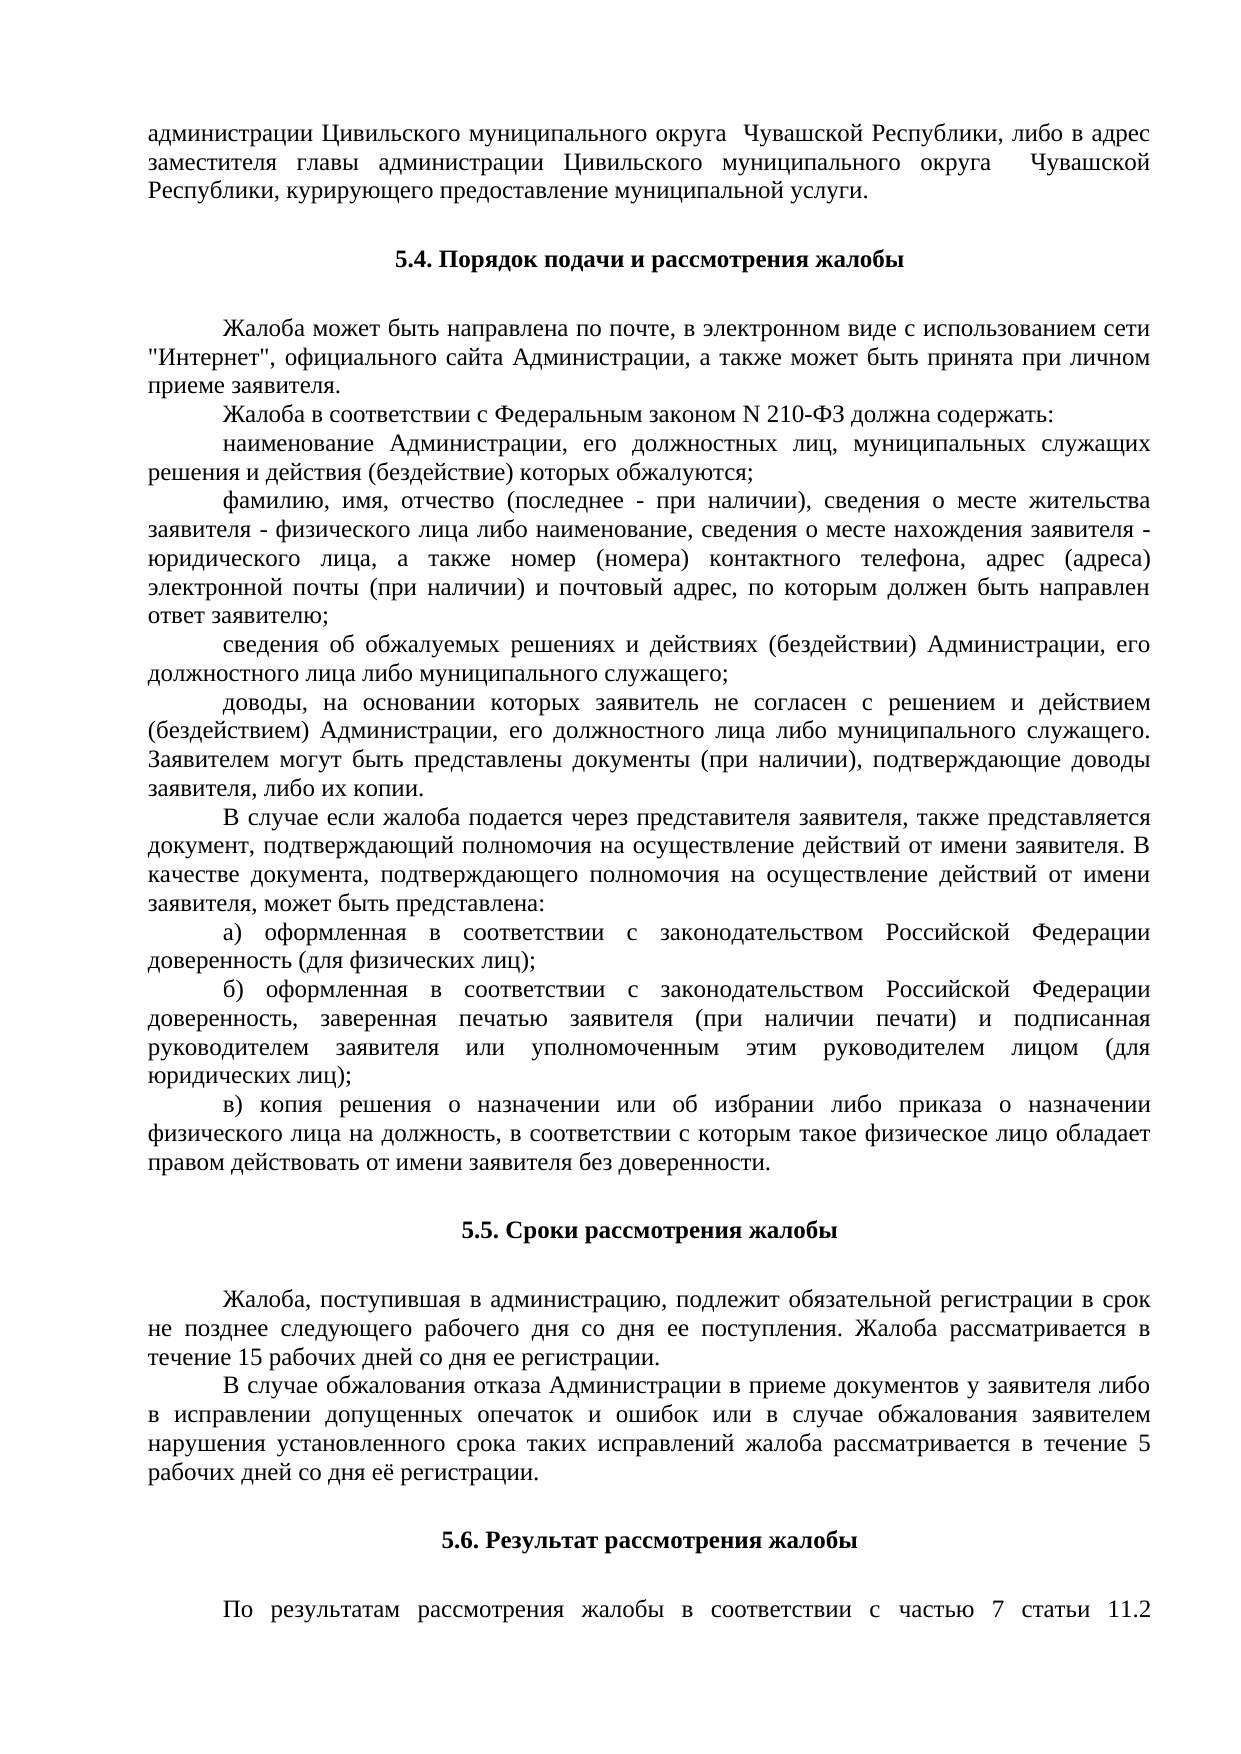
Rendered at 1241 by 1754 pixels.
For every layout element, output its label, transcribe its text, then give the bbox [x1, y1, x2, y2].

text В случае если жалоба подается через представителя заявителя, также представляется документ, подтверждающий полномочия на осуществление действий от имени заявителя. В качестве документа, подтверждающего полномочия на осуществление действий от имени заявителя, может быть представлена: [148, 802, 1152, 917]
text а) оформленная в соответствии с законодательством Российской Федерации доверенность (для физических лиц); [148, 917, 1152, 974]
text в) копия решения о назначении или об избрании либо приказа о назначении физического лица на должность, в соответствии с которым такое физическое лицо обладает правом действовать от имени заявителя без доверенности. [148, 1089, 1152, 1176]
text Жалоба может быть направлена по почте, в электронном виде с использованием сети "Интернет", официального сайта Администрации, а также может быть принята при личном приеме заявителя. [148, 313, 1152, 399]
text сведения об обжалуемых решениях и действиях (бездействии) Администрации, его должностного лица либо муниципального служащего; [148, 629, 1152, 687]
text В случае обжалования отказа Администрации в приеме документов у заявителя либо в исправлении допущенных опечаток и ошибок или в случае обжалования заявителем нарушения установленного срока таких исправлений жалоба рассматривается в течение 5 рабочих дней со дня её регистрации. [148, 1371, 1152, 1486]
text 5.6. Результат рассмотрения жалобы [148, 1526, 1152, 1554]
text Жалоба в соответствии с Федеральным законом N 210-ФЗ должна содержать: [148, 399, 1152, 428]
text наименование Администрации, его должностных лиц, муниципальных служащих решения и действия (бездействие) которых обжалуются; [148, 428, 1152, 486]
text доводы, на основании которых заявитель не согласен с решением и действием (бездействием) Администрации, его должностного лица либо муниципального служащего. Заявителем могут быть представлены документы (при наличии), подтверждающие доводы заявителя, либо их копии. [148, 687, 1152, 802]
text фамилию, имя, отчество (последнее - при наличии), сведения о месте жительства заявителя - физического лица либо наименование, сведения о месте нахождения заявителя - юридического лица, а также номер (номера) контактного телефона, адрес (адреса) электронной почты (при наличии) и почтовый адрес, по которым должен быть направлен ответ заявителю; [148, 486, 1152, 629]
text Жалоба, поступившая в администрацию, подлежит обязательной регистрации в срок не позднее следующего рабочего дня со дня ее поступления. Жалоба рассматривается в течение 15 рабочих дней со дня ее регистрации. [148, 1284, 1152, 1371]
text 5.5. Сроки рассмотрения жалобы [148, 1216, 1152, 1244]
text б) оформленная в соответствии с законодательством Российской Федерации доверенность, заверенная печатью заявителя (при наличии печати) и подписанная руководителем заявителя или уполномоченным этим руководителем лицом (для юридических лиц); [148, 974, 1152, 1089]
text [148, 1594, 1152, 1623]
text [148, 118, 1152, 204]
text 5.4. Порядок подачи и рассмотрения жалобы [148, 244, 1152, 273]
